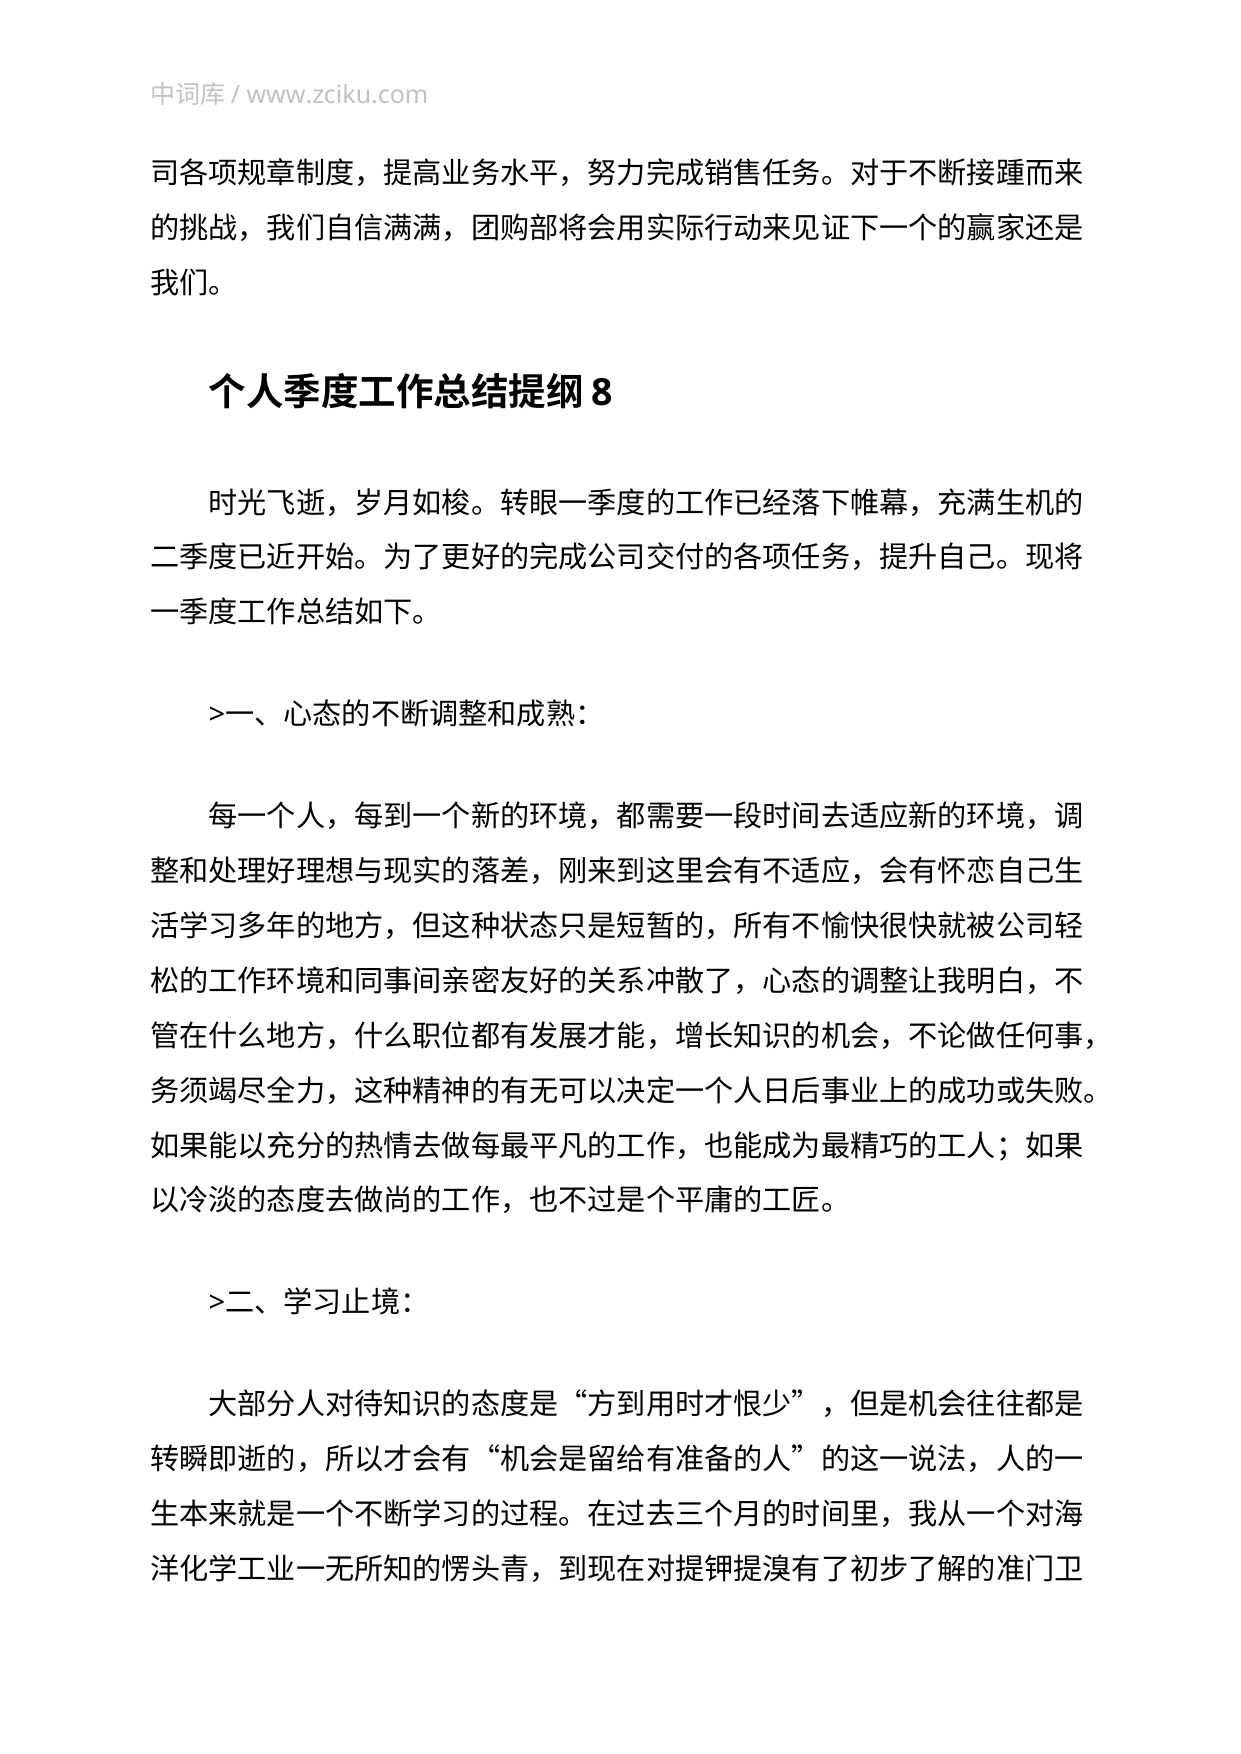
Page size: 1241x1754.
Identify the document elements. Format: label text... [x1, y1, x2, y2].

text >一、心态的不断调整和成熟： [150, 691, 1090, 733]
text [150, 150, 1090, 302]
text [150, 1381, 1090, 1588]
text 时光飞逝，岁月如梭。转眼一季度的工作已经落下帷幕，充满生机的二季度已近开始。为了更好的完成公司交付的各项任务，提升自己。现将一季度工作总结如下。 [150, 479, 1090, 631]
text >二、学习止境： [150, 1279, 1090, 1321]
text 个人季度工作总结提纲8 [150, 362, 1090, 416]
text 每一个人，每到一个新的环境，都需要一段时间去适应新的环境，调整和处理好理想与现实的落差，刚来到这里会有不适应，会有怀恋自己生活学习多年的地方，但这种状态只是短暂的，所有不愉快很快就被公司轻松的工作环境和同事间亲密友好的关系冲散了，心态的调整让我明白，不管在什么地方，什么职位都有发展才能，增长知识的机会，不论做任何事，务须竭尽全力，这种精神的有无可以决定一个人日后事业上的成功或失败。如果能以充分的热情去做每最平凡的工作，也能成为最精巧的工人；如果以冷淡的态度去做尚的工作，也不过是个平庸的工匠。 [150, 793, 1090, 1219]
